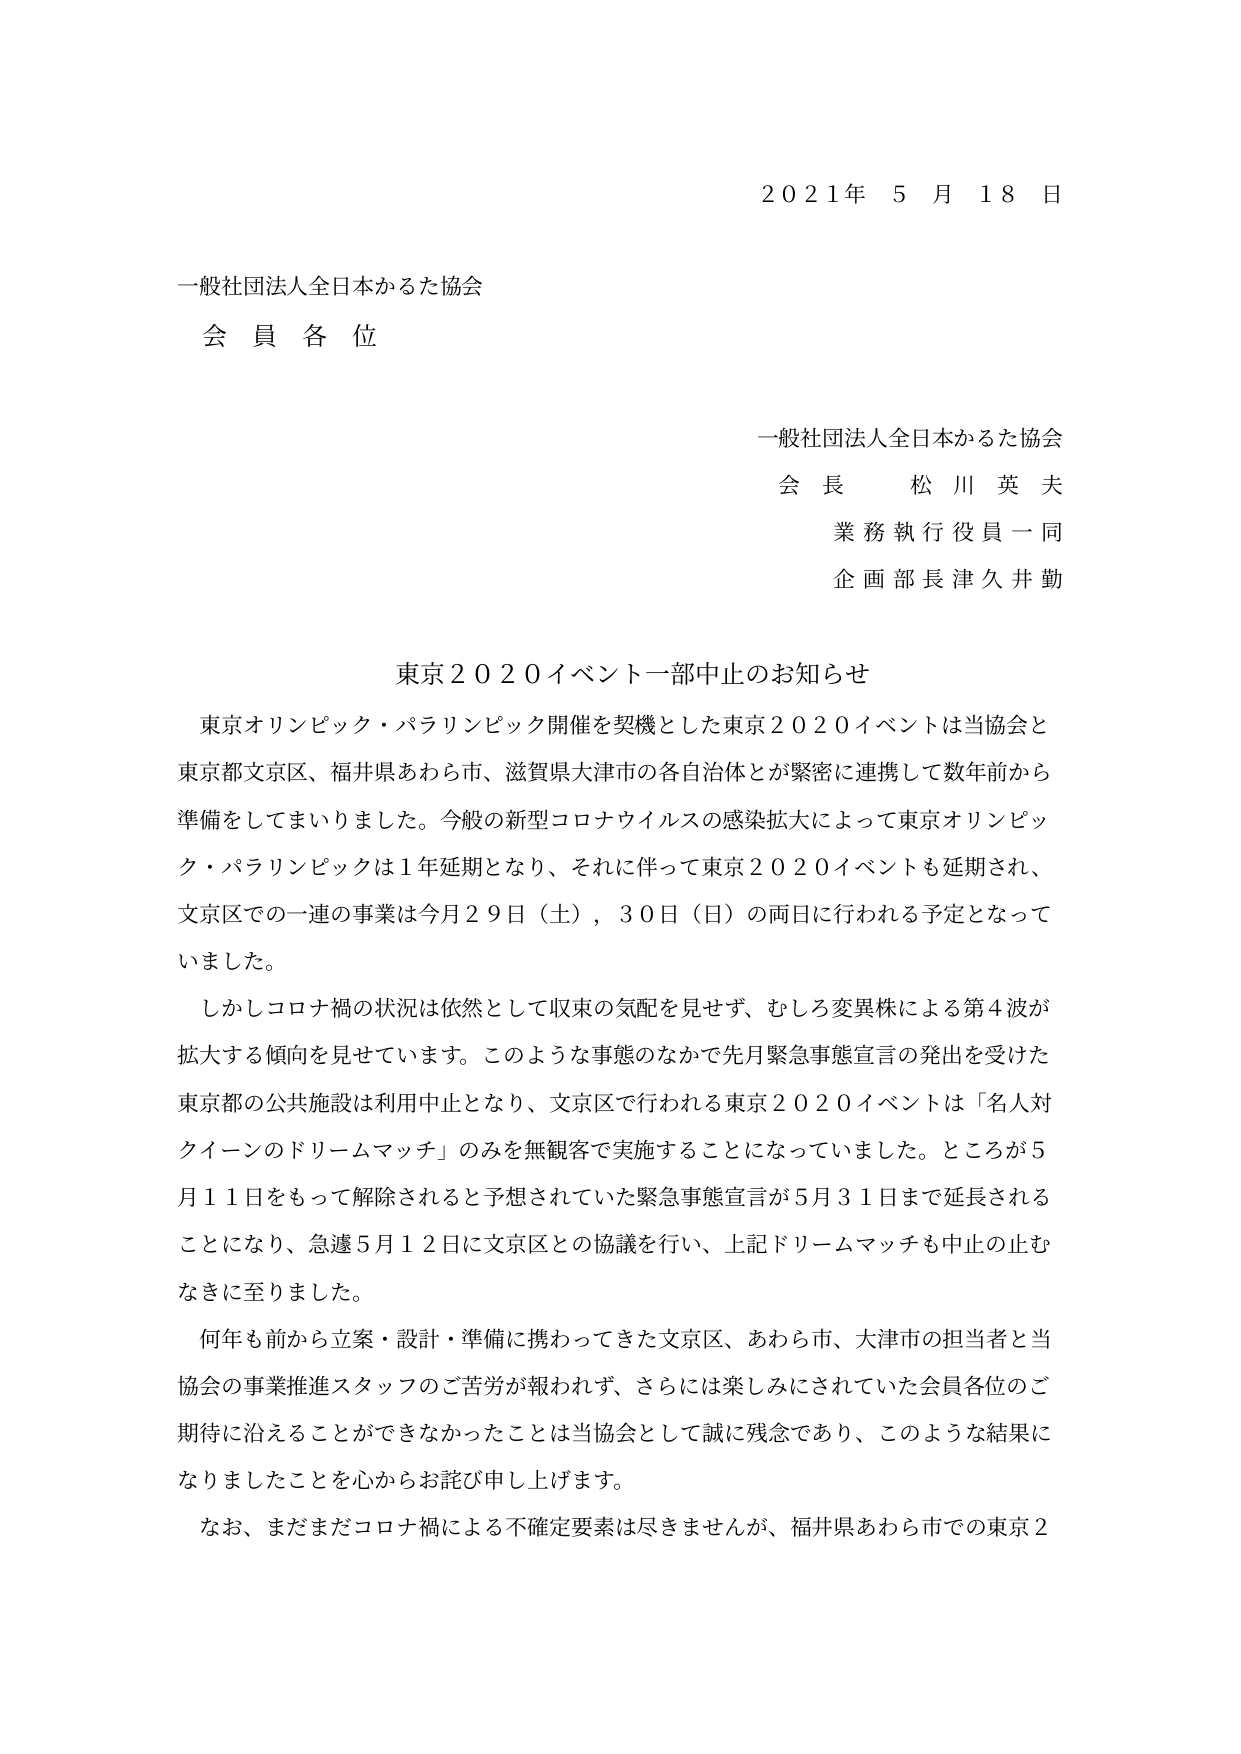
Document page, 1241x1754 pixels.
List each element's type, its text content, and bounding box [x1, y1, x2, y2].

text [177, 1511, 1063, 1542]
text 会 長 松 川 英 夫 [177, 468, 1063, 500]
text 一般社団法人全日本かるた協会 [177, 269, 1063, 301]
text 何年も前から立案・設計・準備に携わってきた文京区、あわら市、大津市の担当者と当協会の事業推進スタッフのご苦労が報われず、さらには楽しみにされていた会員各位のご期待に沿えることができなかったことは当協会として誠に残念であり、このような結果になりましたことを心からお詫び申し上げます。 [177, 1322, 1063, 1495]
text 東京オリンピック・パラリンピック開催を契機とした東京２０２０イベントは当協会と東京都文京区、福井県あわら市、滋賀県大津市の各自治体とが緊密に連携して数年前から準備をしてまいりました。今般の新型コロナウイルスの感染拡大によって東京オリンピック・パラリンピックは１年延期となり、それに伴って東京２０２０イベントも延期され、文京区での一連の事業は今月２９日（土），３０日（日）の両日に行われる予定となっていました。 [177, 708, 1063, 976]
text しかしコロナ禍の状況は依然として収束の気配を見せず、むしろ変異株による第４波が拡大する傾向を見せています。このような事態のなかで先月緊急事態宣言の発出を受けた東京都の公共施設は利用中止となり、文京区で行われる東京２０２０イベントは「名人対クイーンのドリームマッチ」のみを無観客で実施することになっていました。ところが５月１１日をもって解除されると予想されていた緊急事態宣言が５月３１日まで延長されることになり、急遽５月１２日に文京区との協議を行い、上記ドリームマッチも中止の止むなきに至りました。 [177, 992, 1063, 1306]
text 東京２０２０イベント一部中止のお知らせ [177, 654, 1063, 691]
text 会 員 各 位 [177, 316, 1063, 352]
text 業務執行役員一同 [177, 516, 1063, 547]
text 一般社団法人全日本かるた協会 [177, 421, 1063, 453]
text ２０２１年 ５ 月 １８ 日 [177, 177, 1063, 209]
text 企画部長津久井勤 [177, 563, 1063, 594]
